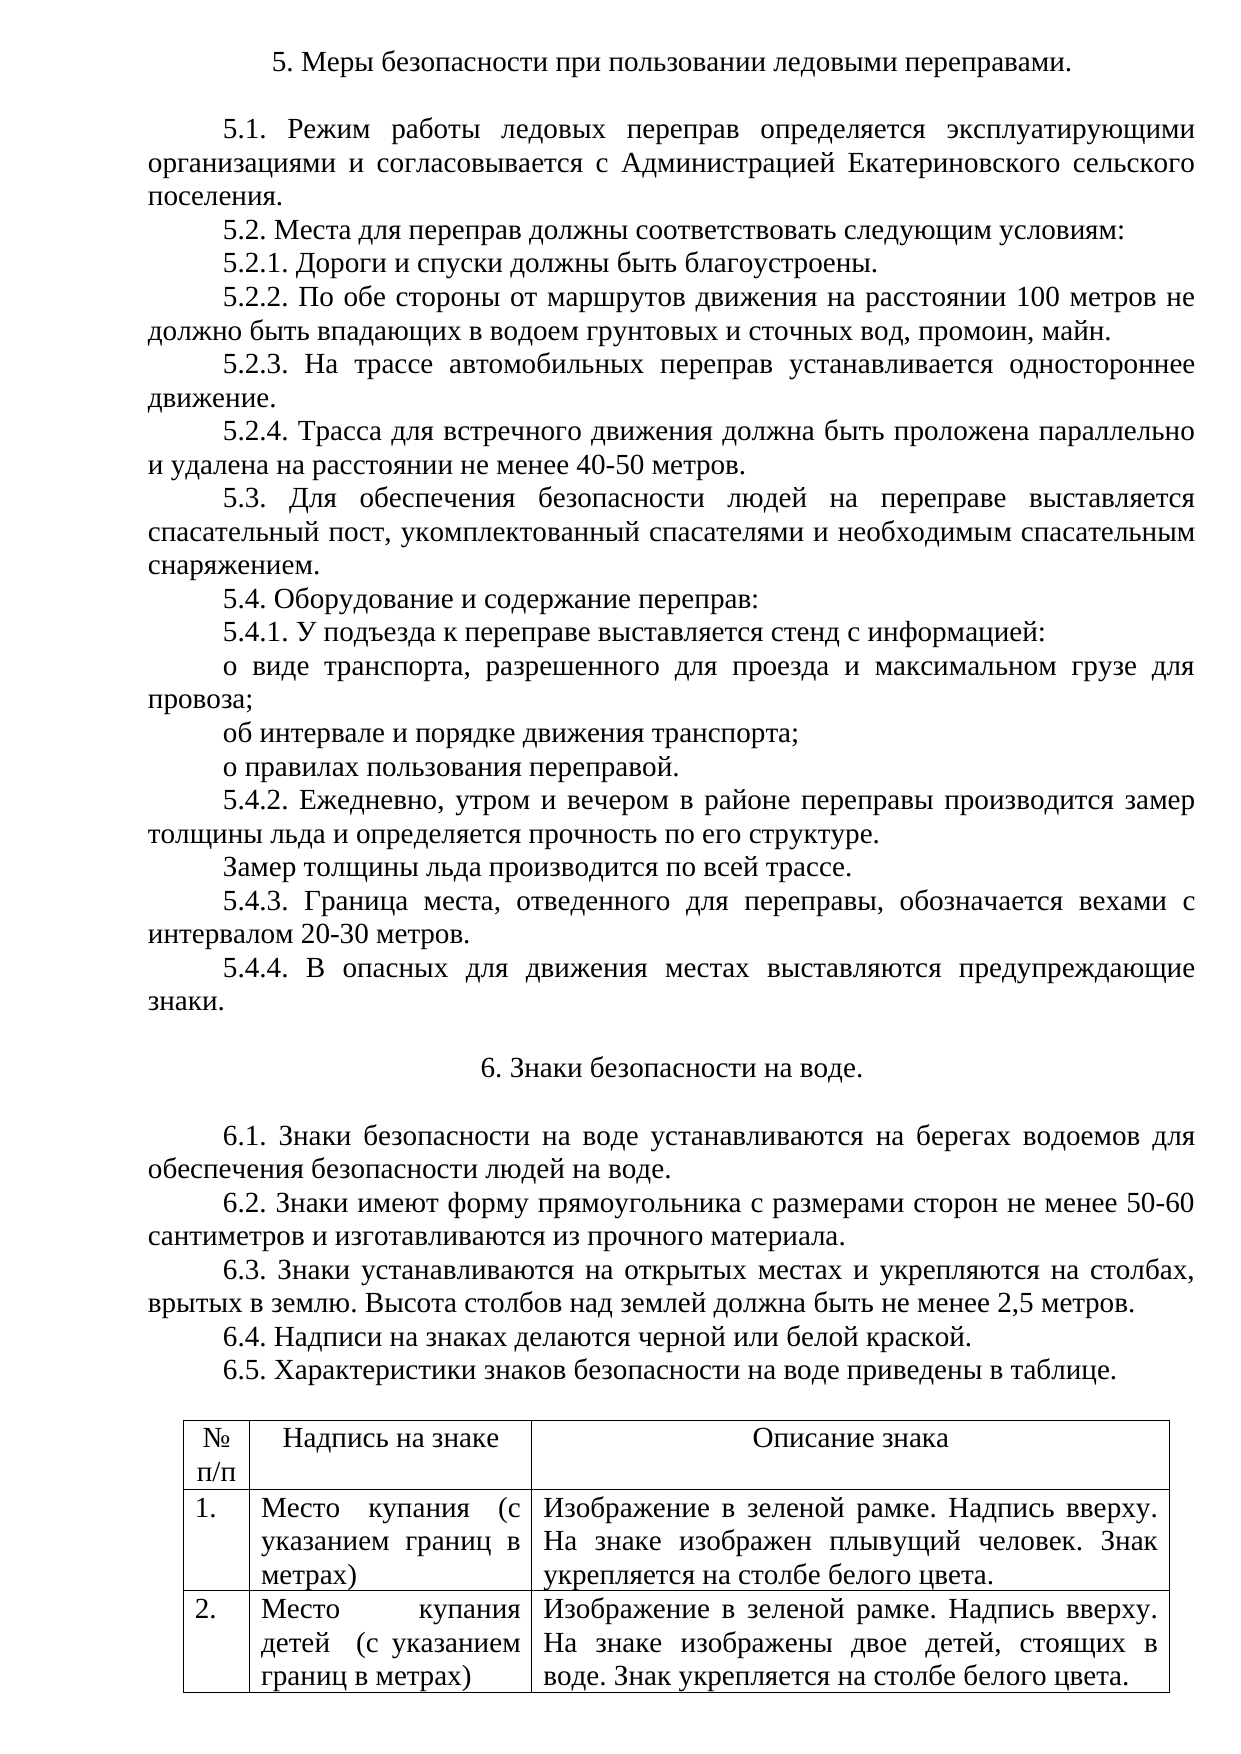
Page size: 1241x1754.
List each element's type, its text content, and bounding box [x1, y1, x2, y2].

text 5.4.4. В опасных для движения местах выставляются предупреждающие знаки. [148, 950, 1196, 1017]
text 6.1. Знаки безопасности на воде устанавливаются на берегах водоемов для обеспечения безопасности людей на воде. [148, 1118, 1196, 1185]
table_header Описание знака [532, 1421, 1169, 1489]
table_cell [184, 1591, 249, 1692]
table_header Надпись на знаке [250, 1421, 531, 1489]
text о виде транспорта, разрешенного для проезда и максимальном грузе для провоза; [148, 648, 1196, 715]
text 5.4.2. Ежедневно, утром и вечером в районе переправы производится замер толщины льда и определяется прочность по его структуре. [148, 782, 1196, 849]
text 5.2.1. Дороги и спуски должны быть благоустроены. [148, 246, 1196, 279]
text 6.2. Знаки имеют форму прямоугольника с размерами сторон не менее 50- и изготавливаются из прочного материала. [148, 1185, 1196, 1252]
text 6.4. Надписи на знаках делаются черной или белой краской. [148, 1319, 1196, 1352]
text 5.4.1. У подъезда к переправе выставляется стенд с информацией: [148, 614, 1196, 648]
table_cell Место купания (с указанием границ в метрах) [250, 1490, 531, 1590]
text 5.3. Для обеспечения безопасности людей на переправе выставляется спасательный пост, укомплектованный спасателями и необходимым спасательным снаряжением. [148, 480, 1196, 581]
table_cell Место купания детей (с указанием границ в метрах) [250, 1591, 531, 1692]
text о правилах пользования переправой. [148, 749, 1196, 782]
text 6. Знаки безопасности на воде. [148, 1051, 1196, 1084]
text 5.2.4. Трасса для встречного движения должна быть проложена параллельно и удалена на расстоянии не менее 40-. [148, 413, 1196, 480]
text 5. Меры безопасности при пользовании ледовыми переправами. [148, 44, 1196, 78]
text об интервале и порядке движения транспорта; [148, 715, 1196, 749]
table_header № п/п [184, 1421, 249, 1489]
text 6.3. Знаки устанавливаются на открытых местах и укрепляются на столбах, врытых в землю. Высота столбов над землей должна быть не менее . [148, 1252, 1196, 1319]
text Замер толщины льда производится по всей трассе. [148, 849, 1196, 883]
table_cell [184, 1490, 249, 1590]
text 5.4.3. граница места, отведенного для переправы, обозначается вехами с интервалом 20-. [148, 883, 1196, 950]
text 5.2. Места для переправ должны соответствовать следующим условиям: [148, 212, 1196, 246]
text 5.2.3. На трассе автомобильных переправ устанавливается одностороннее движение. [148, 346, 1196, 413]
text 5.4. Оборудование и содержание переправ: [148, 581, 1196, 614]
text 5.1. Режим работы ледовых переправ определяется эксплуатирующими организациями и согласовывается с Администрацией Екатериновского сельского поселения. [148, 111, 1196, 212]
text 6.5. Характеристики знаков безопасности на воде приведены в таблице. [148, 1352, 1196, 1386]
table_cell Изображение в зеленой рамке. Надпись вверху. На знаке изображен плывущий человек. Знак укрепляется на столбе белого цвета. [532, 1490, 1169, 1590]
table_cell Изображение в зеленой рамке. Надпись вверху. На знаке изображены двое детей, стоящих в воде. Знак укрепляется на столбе белого цвета. [532, 1591, 1169, 1692]
text 5.2.2. По обе стороны от маршрутов движения на расстоянии не должно быть впадающих в водоем грунтовых и сточных вод, промоин, майн. [148, 279, 1196, 346]
